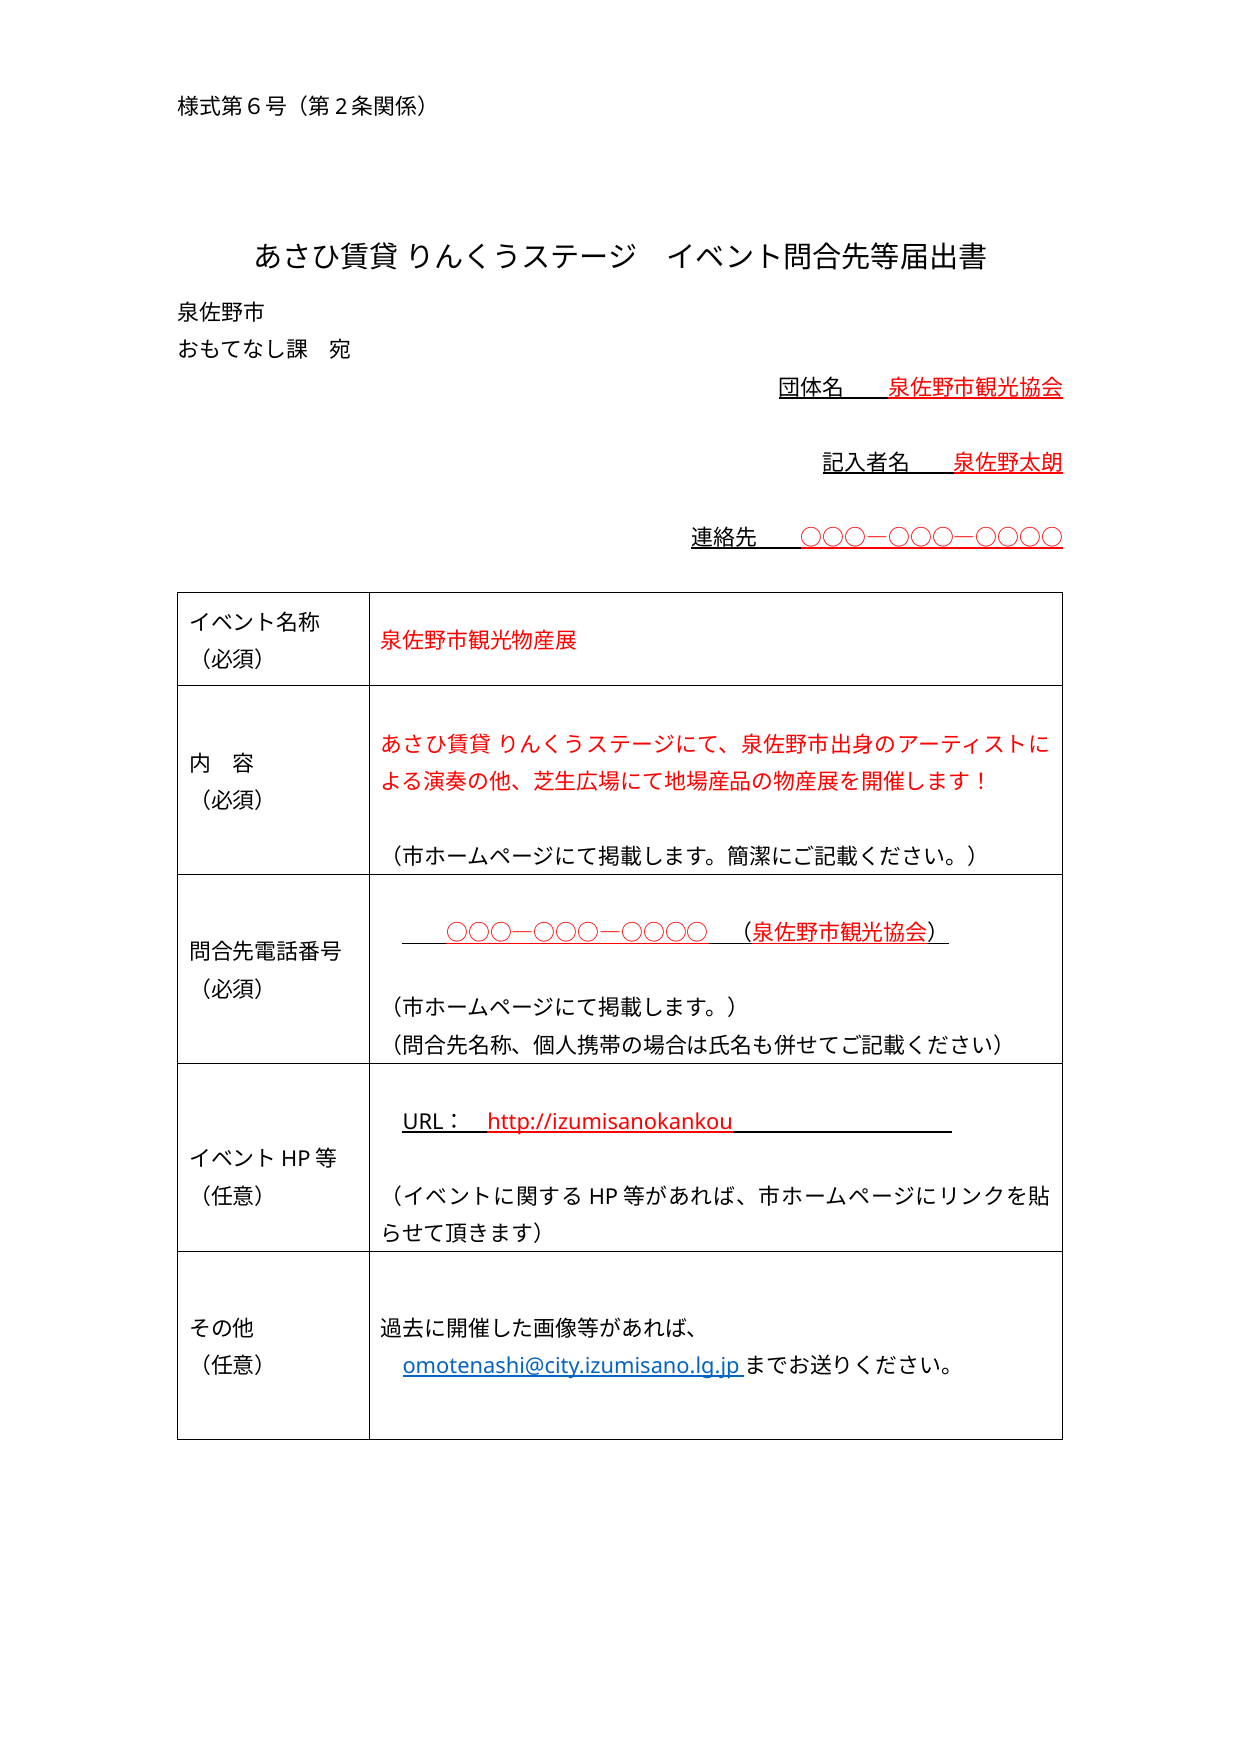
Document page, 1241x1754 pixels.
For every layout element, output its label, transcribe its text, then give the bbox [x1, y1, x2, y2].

text 団体名 泉佐野市観光協会 [177, 367, 1063, 404]
table_cell 問合先電話番号 （必須） [178, 875, 369, 1062]
text あさひ賃貸 りんくうステージ イベント問合先等届出書 [177, 217, 1063, 292]
text 泉佐野市 [177, 292, 1063, 329]
text 記入者名 泉佐野太朗 [177, 442, 1063, 479]
table_header 泉佐野市観光物産展 [370, 593, 1062, 685]
text おもてなし課 宛 [177, 329, 1063, 367]
table_cell ○○○―○○○―○○○○ （泉佐野市観光協会） （市ホームページにて掲載します。） （問合先名称、個人携帯の場合は氏名も併せてご記載ください） [370, 875, 1062, 1062]
table_header イベント名称 （必須） [178, 593, 369, 685]
table_cell あさひ賃貸 りんくうステージにて、泉佐野市出身のアーティストによる演奏の他、芝生広場にて地場産品の物産展を開催します！ （市ホームページにて掲載します。簡潔にご記載ください。） [370, 686, 1062, 874]
table_cell その他 （任意） [178, 1252, 369, 1438]
table_cell 過去に開催した画像等があれば、 omotenashi@city.izumisano.lg.jpまでお送りください。 [370, 1252, 1062, 1438]
table_cell 内 容 （必須） [178, 686, 369, 874]
table_cell URL： http://izumisanokankou （イベントに関するHP等があれば、市ホームページにリンクを貼らせて頂きます） [370, 1064, 1062, 1251]
text 連絡先 ○○○―○○○―○○○○ [177, 517, 1063, 554]
table_cell イベントHP等 （任意） [178, 1064, 369, 1251]
